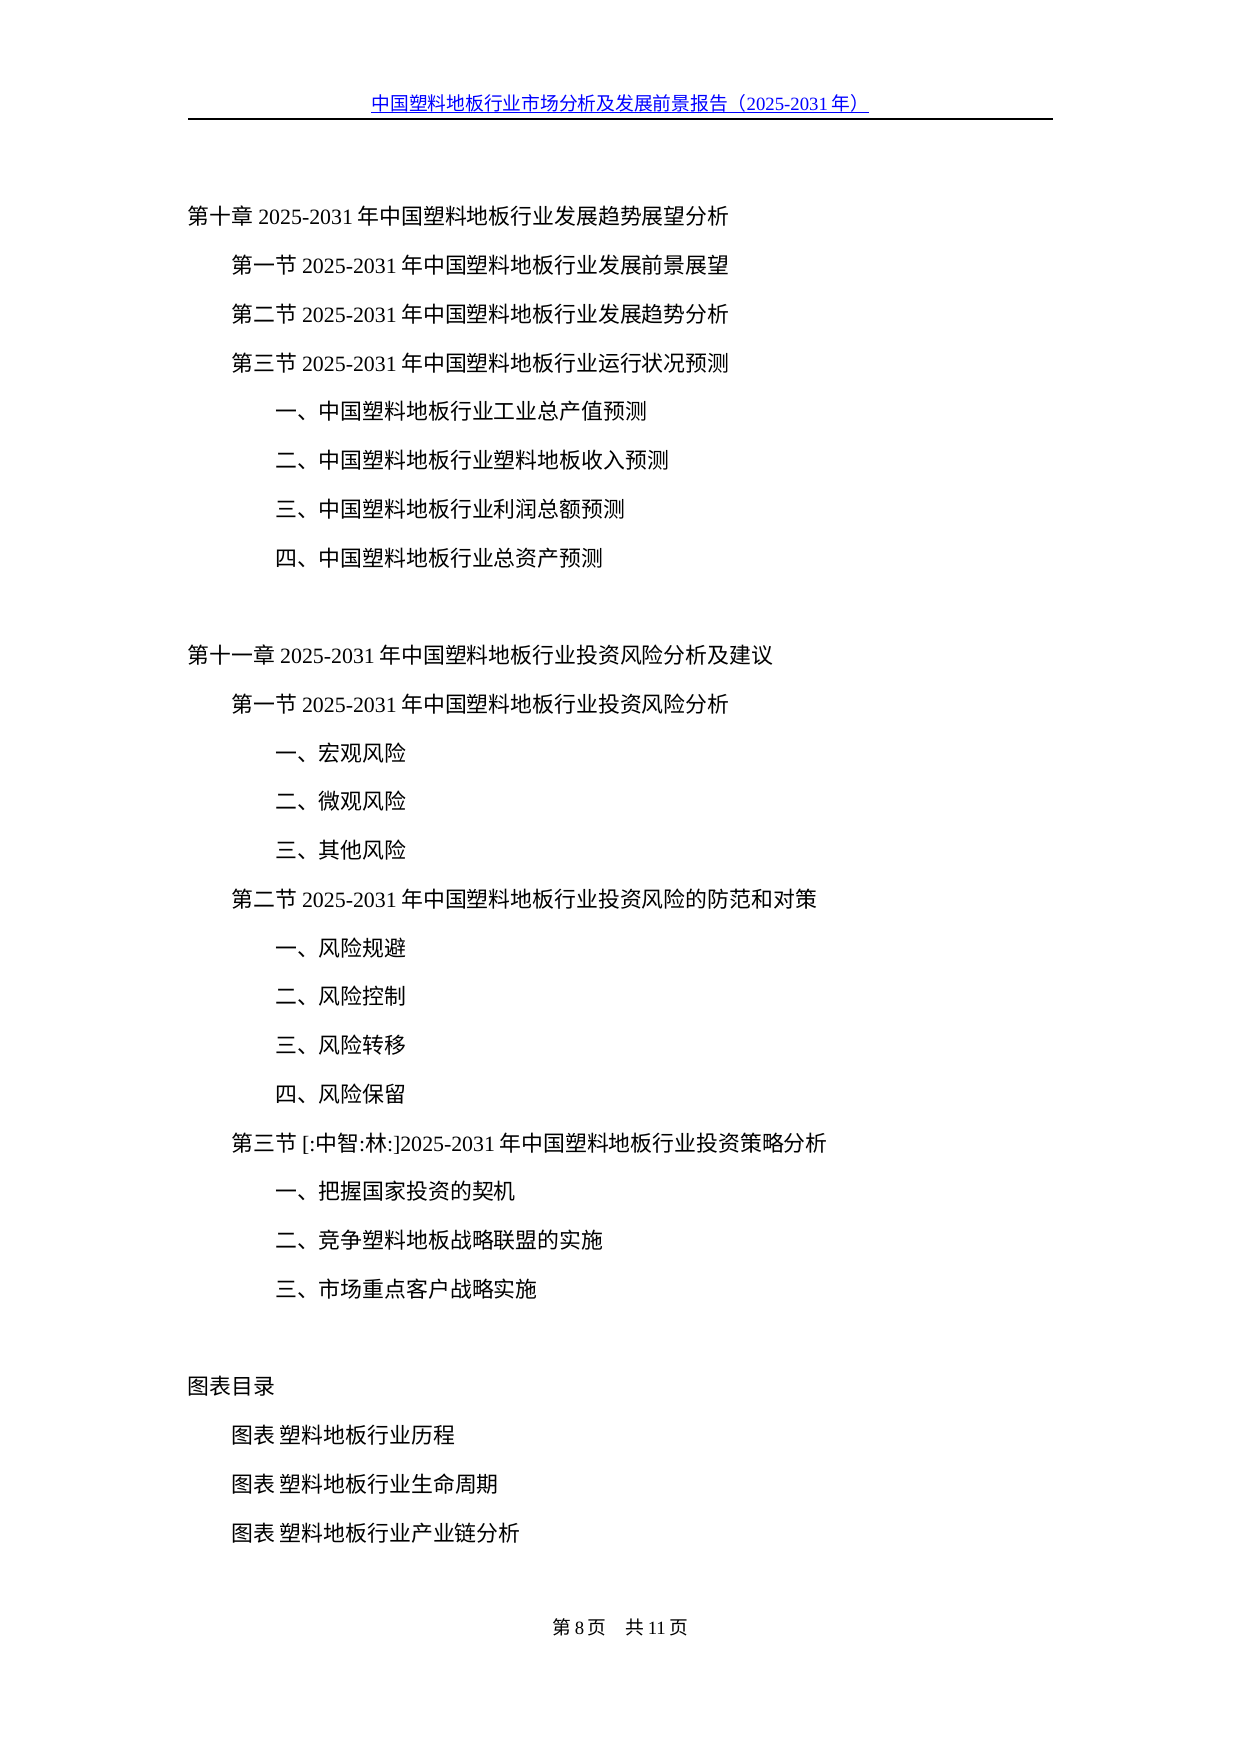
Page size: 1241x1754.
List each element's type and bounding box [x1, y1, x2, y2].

text [187, 150, 1053, 1548]
